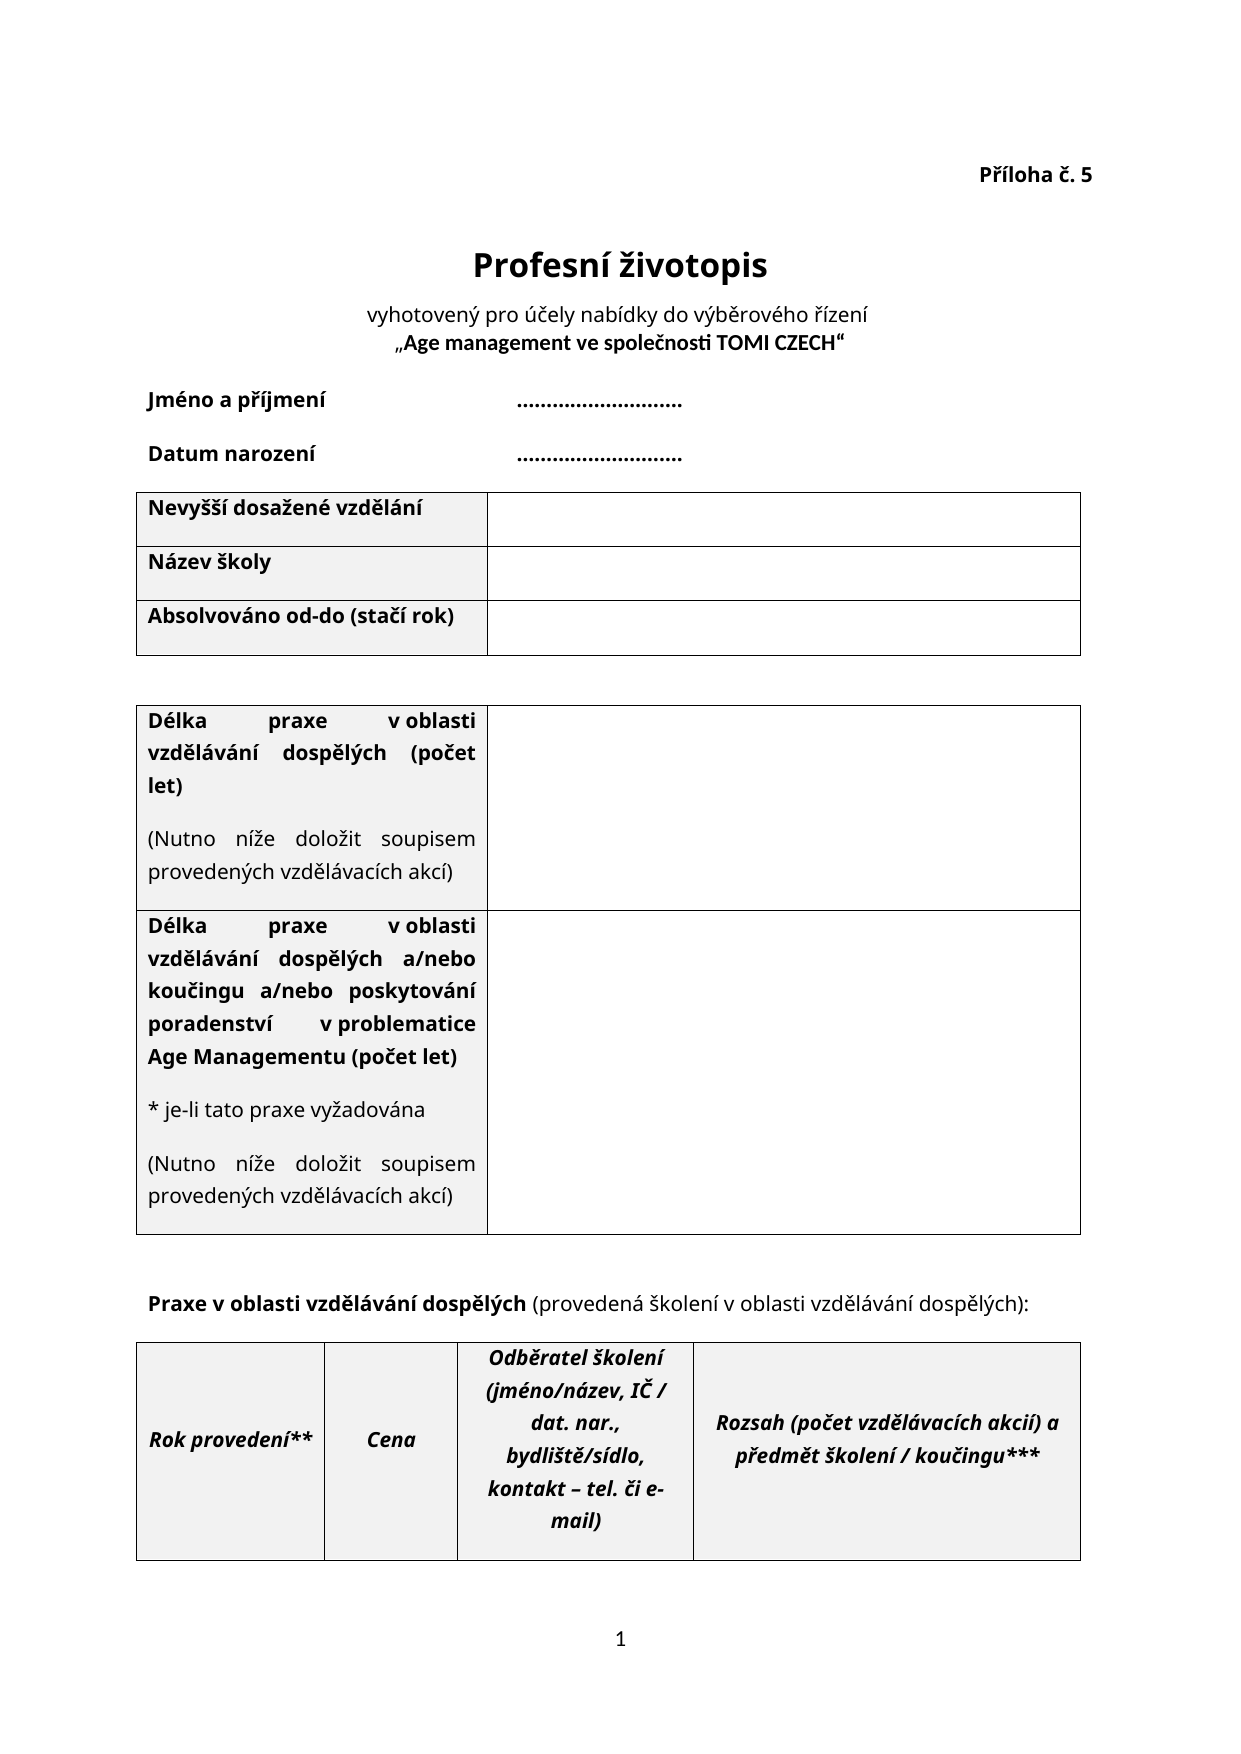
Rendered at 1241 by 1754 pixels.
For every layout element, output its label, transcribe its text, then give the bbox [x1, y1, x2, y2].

text Jméno a příjmení ………………………. [148, 385, 1093, 414]
text Praxe v oblasti vzdělávání dospělých (provedená školení v oblasti vzdělávání dospělých): [148, 1289, 1078, 1317]
table_cell Délka praxe v oblasti vzdělávání dospělých a/nebo koučingu a/nebo poskytování poradenství v problematice Age Managementu (počet let) * je-li tato praxe vyžadována (Nutno níže doložit soupisem provedených vzdělávacích akcí) [137, 911, 487, 1234]
table_cell [488, 911, 1080, 1234]
text Profesní životopis [148, 242, 1093, 287]
table_header Cena [325, 1343, 457, 1559]
table_header Rozsah (počet vzdělávacích akcií) a předmět školení / koučingu*** [694, 1343, 1080, 1559]
text Příloha č. 5 [148, 160, 1093, 188]
table_cell [488, 547, 1080, 600]
table_header [488, 706, 1080, 910]
table_header Rok provedení** [137, 1343, 324, 1559]
table_header Délka praxe v oblasti vzdělávání dospělých (počet let) (Nutno níže doložit soupisem provedených vzdělávacích akcí) [137, 706, 487, 910]
table_header Nevyšší dosažené vzdělání [137, 493, 487, 546]
text vyhotovený pro účely nabídky do výběrového řízení „Age management ve společnosti TOMI CZECH“ [148, 300, 1093, 357]
table_cell Název školy [137, 547, 487, 600]
table_cell [488, 601, 1080, 654]
text Datum narození ………………………. [148, 439, 1093, 467]
table_cell Absolvováno od-do (stačí rok) [137, 601, 487, 654]
table_header [488, 493, 1080, 546]
table_header Odběratel školení (jméno/název, IČ / dat. nar., bydliště/sídlo, kontakt – tel. či e-mail) [458, 1343, 693, 1559]
